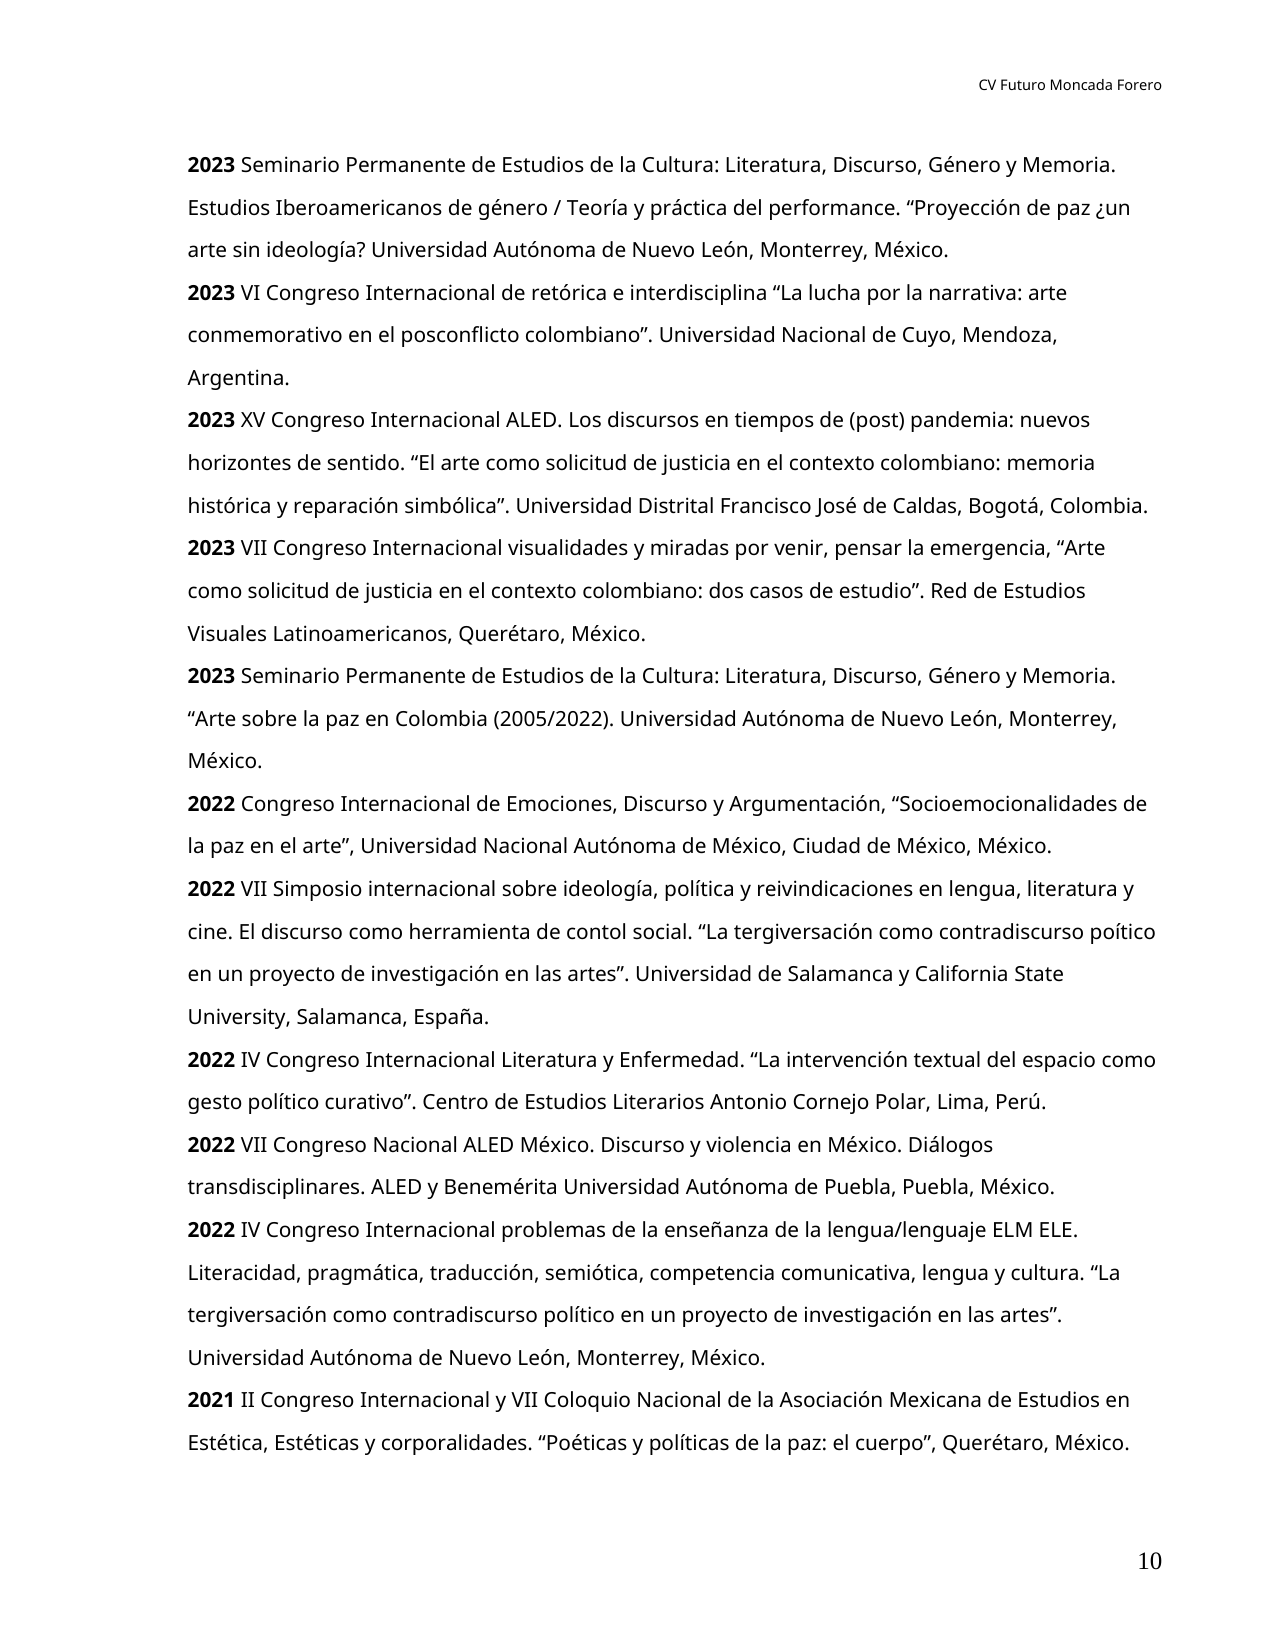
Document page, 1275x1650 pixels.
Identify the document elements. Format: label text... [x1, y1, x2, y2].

text 2023 Seminario Permanente de Estudios de la Cultura: Literatura, Discurso, Género y Memoria. Estudios Iberoamericanos de género / Teoría y práctica del performance. “Proyección de paz ¿un arte sin ideología? Universidad Autónoma de Nuevo León, Monterrey, México. [187, 150, 1162, 264]
text 2022 IV Congreso Internacional problemas de la enseñanza de la lengua/lenguaje ELM ELE. Literacidad, pragmática, traducción, semiótica, competencia comunicativa, lengua y cultura. “La tergiversación como contradiscurso político en un proyecto de investigación en las artes”. Universidad Autónoma de Nuevo León, Monterrey, México. [187, 1215, 1162, 1371]
text 2023 Seminario Permanente de Estudios de la Cultura: Literatura, Discurso, Género y Memoria. “Arte sobre la paz en Colombia (2005/2022). Universidad Autónoma de Nuevo León, Monterrey, México. [187, 661, 1162, 775]
text 2022 Congreso Internacional de Emociones, Discurso y Argumentación, “Socioemocionalidades de la paz en el arte”, Universidad Nacional Autónoma de México, Ciudad de México, México. [187, 789, 1162, 860]
text 2023 VI Congreso Internacional de retórica e interdisciplina “La lucha por la narrativa: arte conmemorativo en el posconflicto colombiano”. Universidad Nacional de Cuyo, Mendoza, Argentina. [187, 278, 1162, 391]
text 2022 VII Congreso Nacional ALED México. Discurso y violencia en México. Diálogos transdisciplinares. ALED y Benemérita Universidad Autónoma de Puebla, Puebla, México. [187, 1130, 1162, 1201]
text 2022 IV Congreso Internacional Literatura y Enfermedad. “La intervención textual del espacio como gesto político curativo”. Centro de Estudios Literarios Antonio Cornejo Polar, Lima, Perú. [187, 1045, 1162, 1116]
text 2023 XV Congreso Internacional ALED. Los discursos en tiempos de (post) pandemia: nuevos horizontes de sentido. “El arte como solicitud de justicia en el contexto colombiano: memoria histórica y reparación simbólica”. Universidad Distrital Francisco José de Caldas, Bogotá, Colombia. [187, 406, 1162, 519]
text 2021 II Congreso Internacional y VII Coloquio Nacional de la Asociación Mexicana de Estudios en Estética, Estéticas y corporalidades. “Poéticas y políticas de la paz: el cuerpo”, Querétaro, México. [187, 1386, 1162, 1457]
text 2022 VII Simposio internacional sobre ideología, política y reivindicaciones en lengua, literatura y cine. El discurso como herramienta de contol social. “La tergiversación como contradiscurso poítico en un proyecto de investigación en las artes”. Universidad de Salamanca y California State University, Salamanca, España. [187, 874, 1162, 1031]
text 2023 VII Congreso Internacional visualidades y miradas por venir, pensar la emergencia, “Arte como solicitud de justicia en el contexto colombiano: dos casos de estudio”. Red de Estudios Visuales Latinoamericanos, Querétaro, México. [187, 533, 1162, 647]
